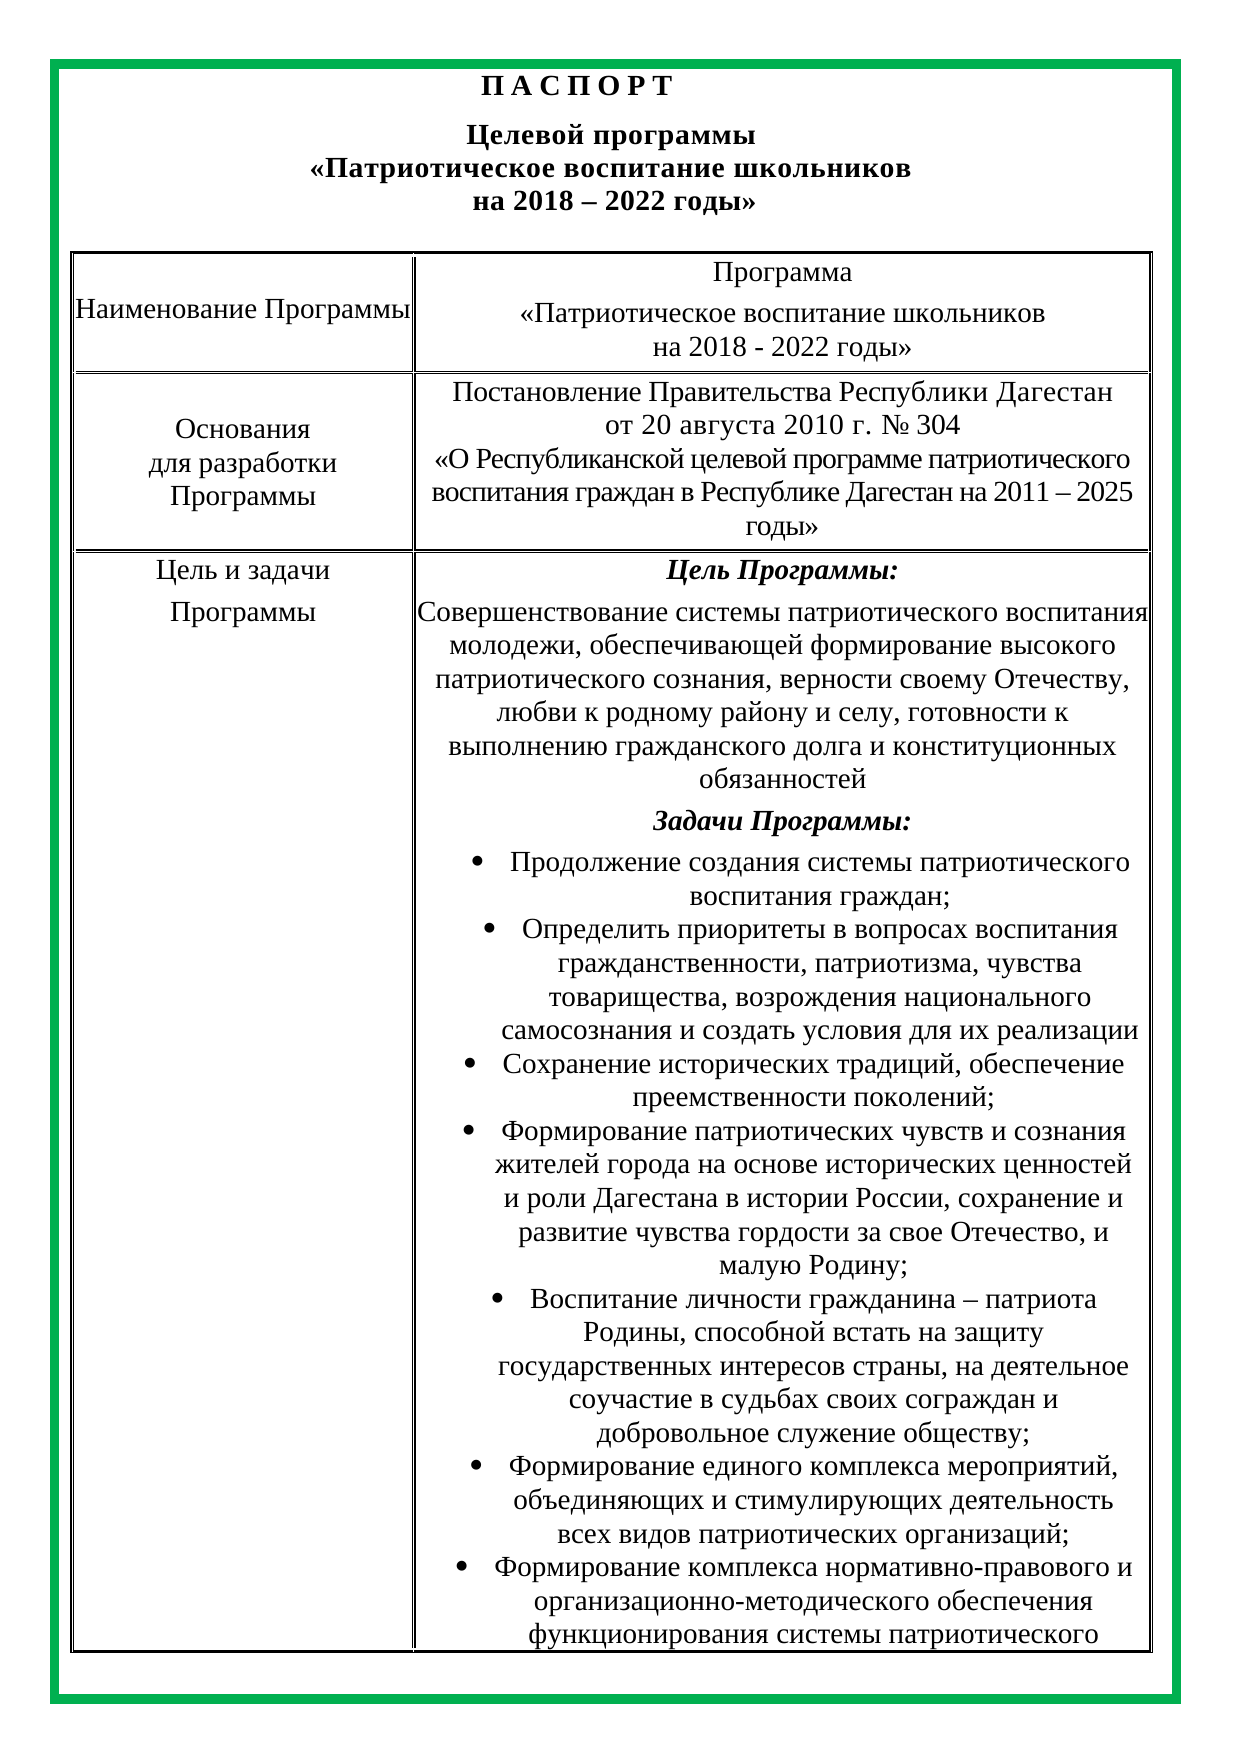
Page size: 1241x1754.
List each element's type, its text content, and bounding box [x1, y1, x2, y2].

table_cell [414, 549, 1150, 1650]
table_header Наименование Программы [74, 253, 414, 371]
table_cell Основания для разработки Программы [72, 371, 414, 549]
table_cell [74, 549, 414, 1650]
table_header Программа «Патриотическое воспитание школьников на 2018 - 2022 годы» [414, 254, 1149, 371]
text «Патриотическое воспитание школьников [74, 151, 1148, 184]
table_cell Постановление Правительства Республики Дагестан от 20 августа . № 304 «О Республиканской целевой программе патриотического воспитания граждан в Республике Дагестан на 2011 – 2025 годы» [414, 371, 1151, 549]
text Целевой программы [74, 118, 1148, 151]
text на 2018 – 2022 годы» [74, 184, 1148, 217]
text ПАСПОРТ [481, 69, 1172, 102]
